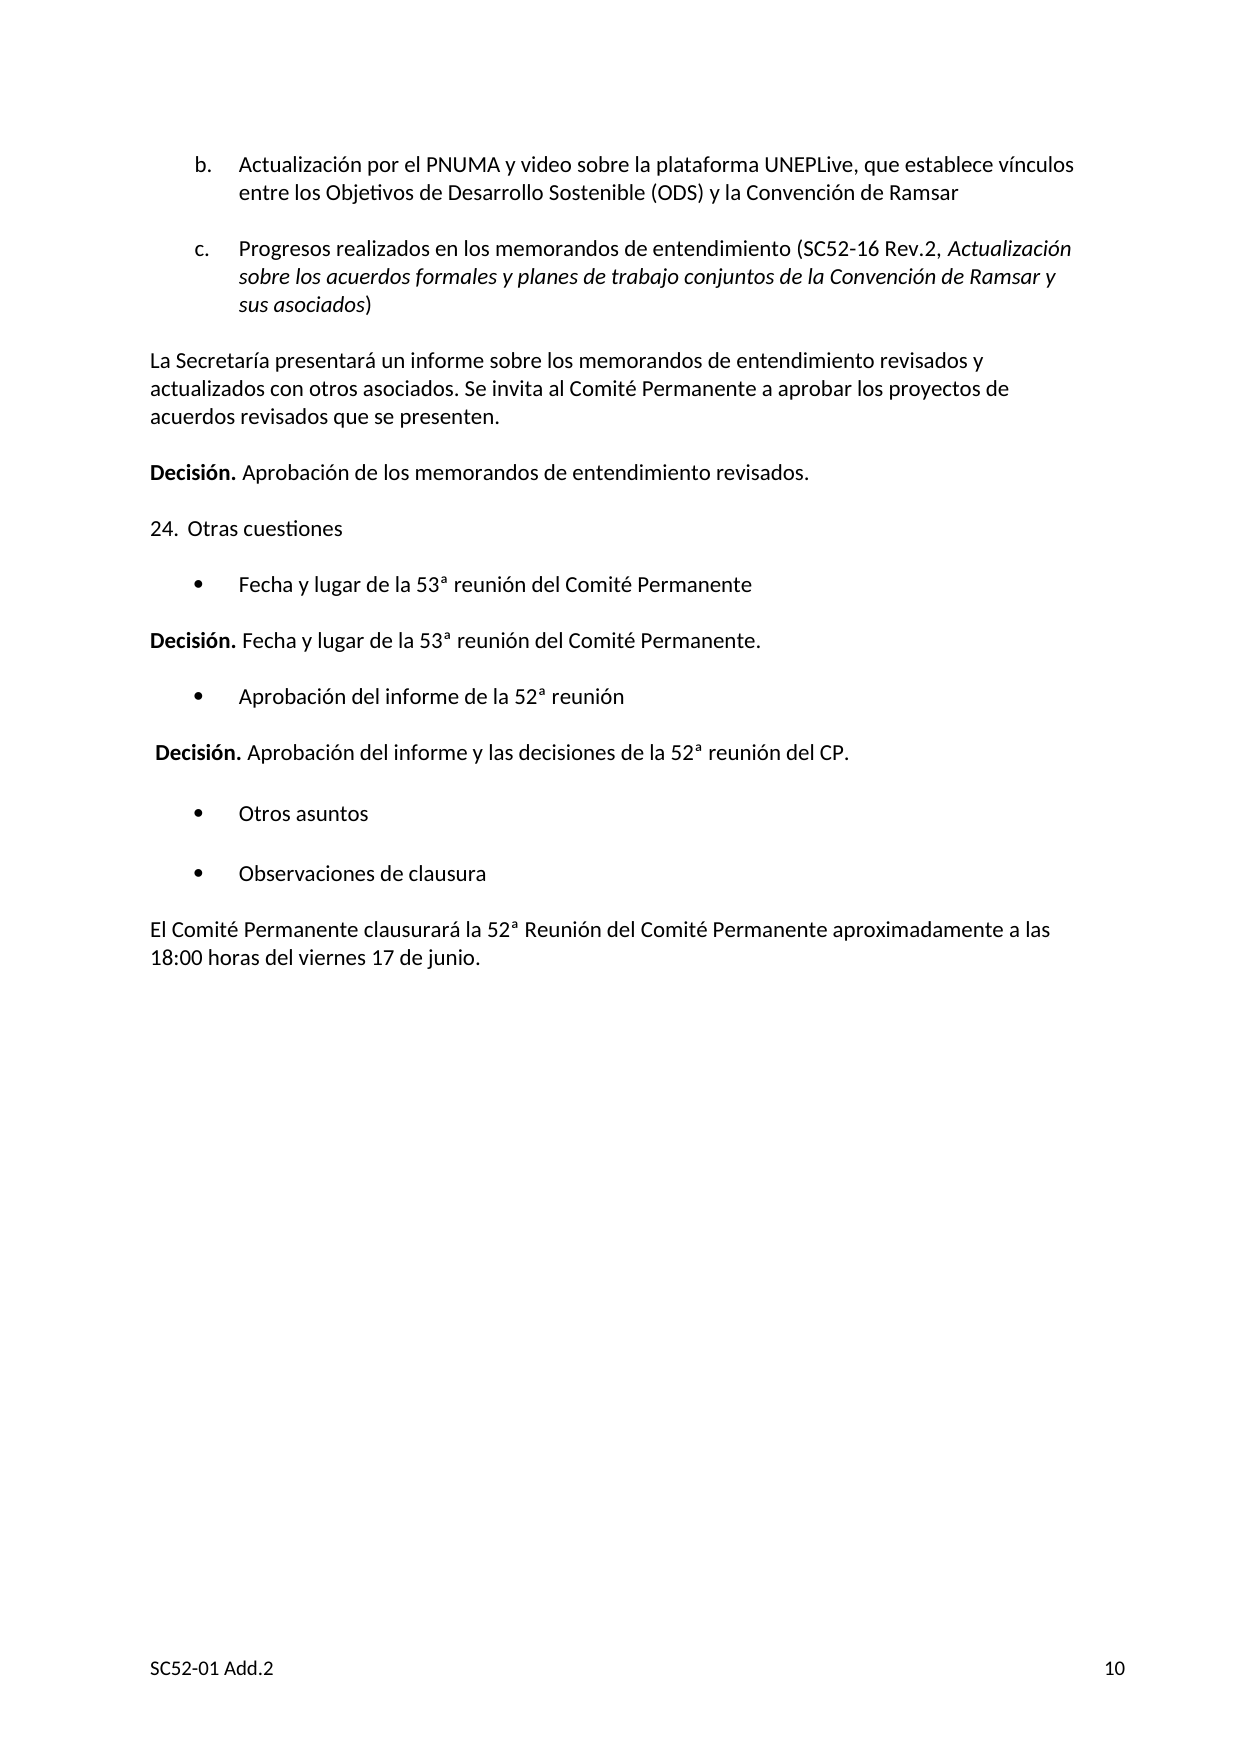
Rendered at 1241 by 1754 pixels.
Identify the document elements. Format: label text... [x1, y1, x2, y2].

text Decisión. Aprobación del informe y las decisiones de la 52ª reunión del CP. [150, 738, 1090, 766]
list Aprobación del informe de la 52ª reunión [194, 682, 1090, 710]
list Actualización por el PNUMA y video sobre la plataforma UNEPLive, que establece vínculos entre los Objetivos de Desarrollo Sostenible (ODS) y la Convención de Ramsar [194, 150, 1090, 206]
list Observaciones de clausura [194, 859, 1090, 887]
text Decisión. Aprobación de los memorandos de entendimiento revisados. [150, 458, 1090, 486]
text El Comité Permanente clausurará la 52ª Reunión del Comité Permanente aproximadamente a las 18:00 horas del viernes 17 de junio. [150, 915, 1090, 971]
list Fecha y lugar de la 53ª reunión del Comité Permanente [194, 570, 1090, 598]
list Progresos realizados en los memorandos de entendimiento (SC52-16 Rev.2, Actualización sobre los acuerdos formales y planes de trabajo conjuntos de la Convención de Ramsar y sus asociados) [194, 234, 1090, 318]
list Otros asuntos [194, 799, 1090, 827]
text La Secretaría presentará un informe sobre los memorandos de entendimiento revisados y actualizados con otros asociados. Se invita al Comité Permanente a aprobar los proyectos de acuerdos revisados que se presenten. [150, 346, 1090, 430]
text Decisión. Fecha y lugar de la 53ª reunión del Comité Permanente. [150, 626, 1090, 654]
list Otras cuestiones [150, 514, 1090, 542]
